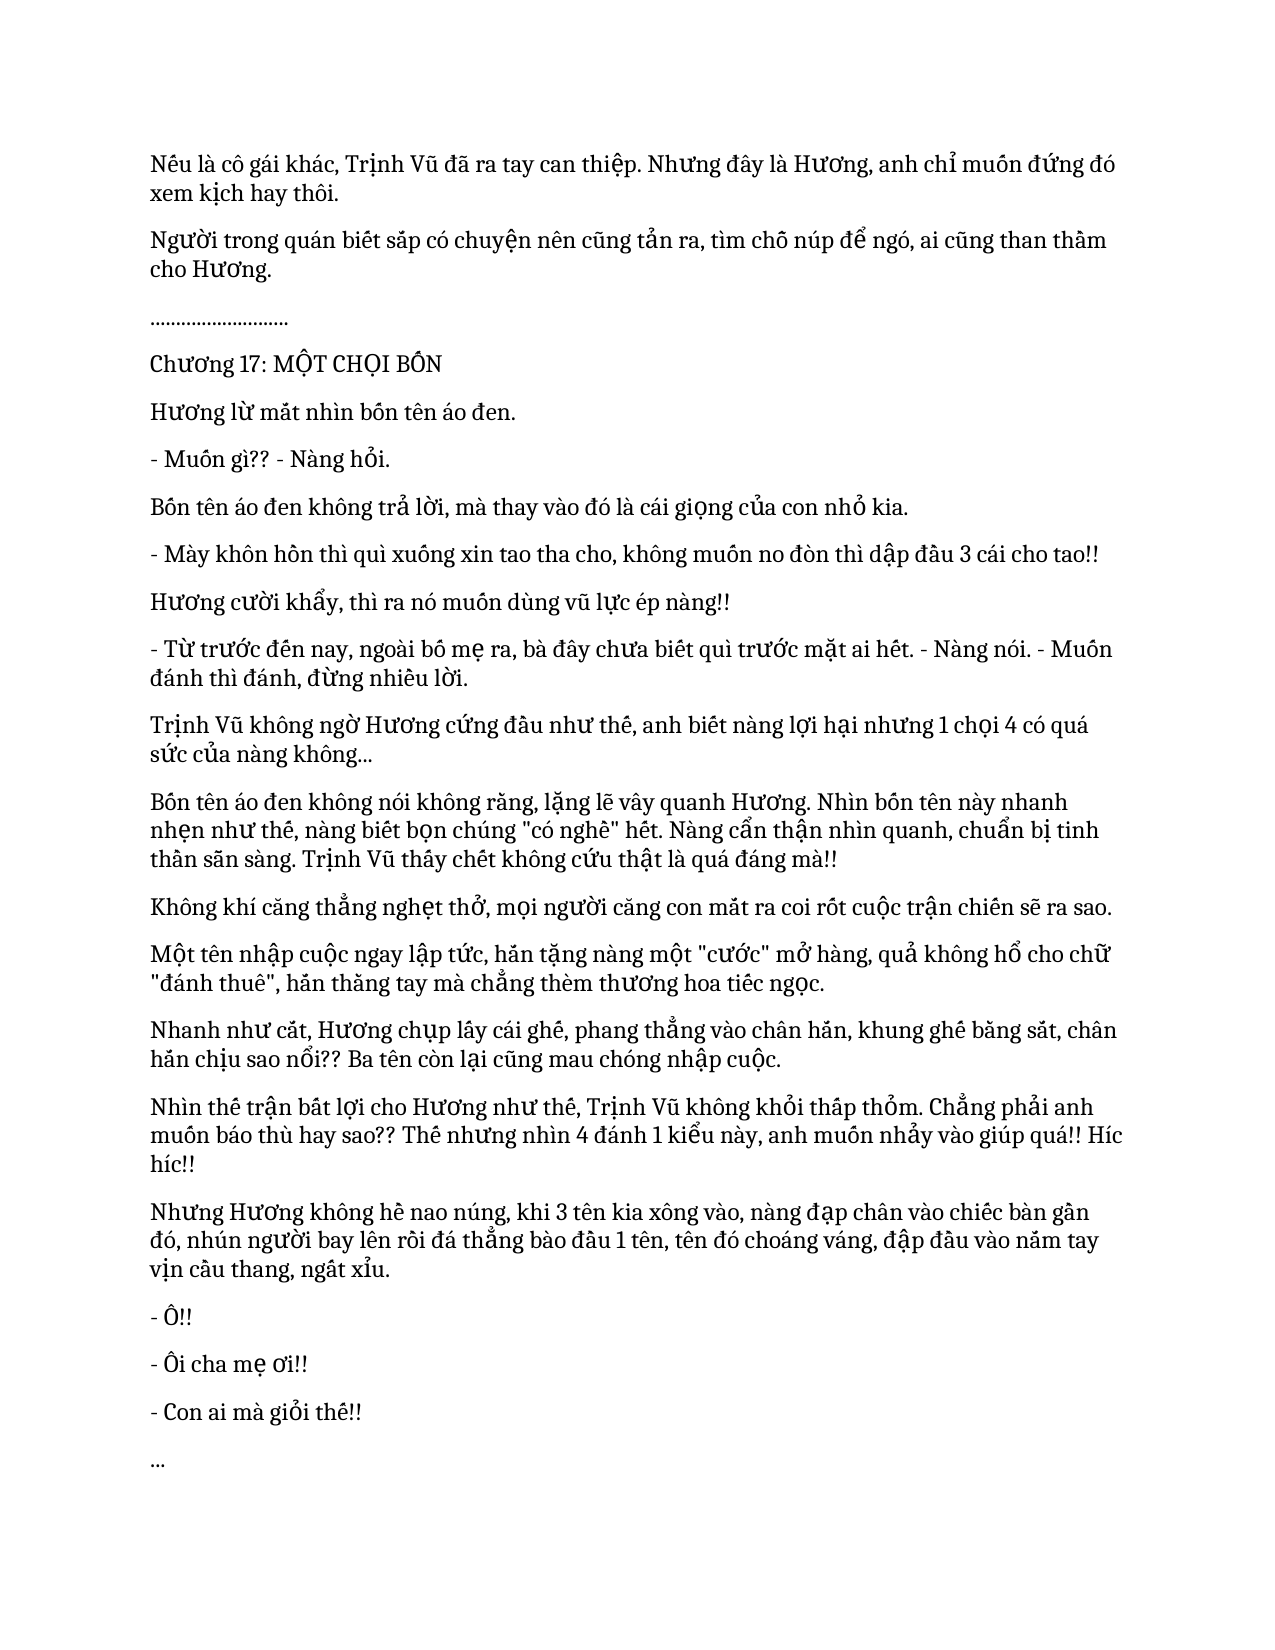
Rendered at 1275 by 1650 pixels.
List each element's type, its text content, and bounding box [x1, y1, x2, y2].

text Một tên nhập cuộc ngay lập tức, hắn tặng nàng một "cước" mở hàng, quả không hổ cho chữ "đánh thuê", hắn thằng tay mà chẳng thèm thương hoa tiếc ngọc. [150, 940, 1125, 997]
text Nhưng Hương không hề nao núng, khi 3 tên kia xông vào, nàng đạp chân vào chiếc bàn gần đó, nhún người bay lên rồi đá thẳng bào đầu 1 tên, tên đó choáng váng, đập đầu vào nắm tay vịn cầu thang, ngất xỉu. [150, 1197, 1125, 1284]
text Người trong quán biết sắp có chuyện nên cũng tản ra, tìm chỗ núp để ngó, ai cũng than thầm cho Hương. [150, 226, 1125, 284]
text Nếu là cô gái khác, Trịnh Vũ đã ra tay can thiệp. Nhưng đây là Hương, anh chỉ muốn đứng đó xem kịch hay thôi. [150, 150, 1125, 207]
text - Muốn gì?? - Nàng hỏi. [150, 445, 1125, 474]
text Trịnh Vũ không ngờ Hương cứng đầu như thế, anh biết nàng lợi hại nhưng 1 chọi 4 có quá sức của nàng không... [150, 711, 1125, 769]
text - Ô!! [150, 1302, 1125, 1331]
text Hương cười khẩy, thì ra nó muốn dùng vũ lực ép nàng!! [150, 587, 1125, 616]
text - Từ trước đến nay, ngoài bố mẹ ra, bà đây chưa biết quì trước mặt ai hết. - Nàng nói. - Muốn đánh thì đánh, đừng nhiều lời. [150, 635, 1125, 692]
text Chương 17: MỘT CHỌI BỐN [150, 350, 1125, 379]
text Không khí căng thẳng nghẹt thở, mọi người căng con mắt ra coi rốt cuộc trận chiến sẽ ra sao. [150, 892, 1125, 921]
text Bốn tên áo đen không trả lời, mà thay vào đó là cái giọng của con nhỏ kia. [150, 492, 1125, 521]
text Hương lừ mắt nhìn bốn tên áo đen. [150, 397, 1125, 426]
text - Mày khôn hồn thì quì xuống xin tao tha cho, không muốn no đòn thì dập đầu 3 cái cho tao!! [150, 540, 1125, 569]
text - Con ai mà giỏi thế!! [150, 1397, 1125, 1426]
text Nhanh như cắt, Hương chụp lấy cái ghế, phang thẳng vào chân hắn, khung ghế bằng sắt, chân hắn chịu sao nổi?? Ba tên còn lại cũng mau chóng nhập cuộc. [150, 1016, 1125, 1074]
text - Ôi cha mẹ ơi!! [150, 1350, 1125, 1379]
text ........................... [150, 302, 1125, 331]
text Nhìn thế trận bất lợi cho Hương như thế, Trịnh Vũ không khỏi thấp thỏm. Chẳng phải anh muốn báo thù hay sao?? Thế nhưng nhìn 4 đánh 1 kiểu này, anh muốn nhảy vào giúp quá!! Híc híc!! [150, 1092, 1125, 1179]
text Bốn tên áo đen không nói không rằng, lặng lẽ vây quanh Hương. Nhìn bốn tên này nhanh nhẹn như thế, nàng biết bọn chúng "có nghề" hết. Nàng cẩn thận nhìn quanh, chuẩn bị tinh thần sẵn sàng. Trịnh Vũ thấy chết không cứu thật là quá đáng mà!! [150, 787, 1125, 874]
text ... [150, 1445, 1125, 1474]
